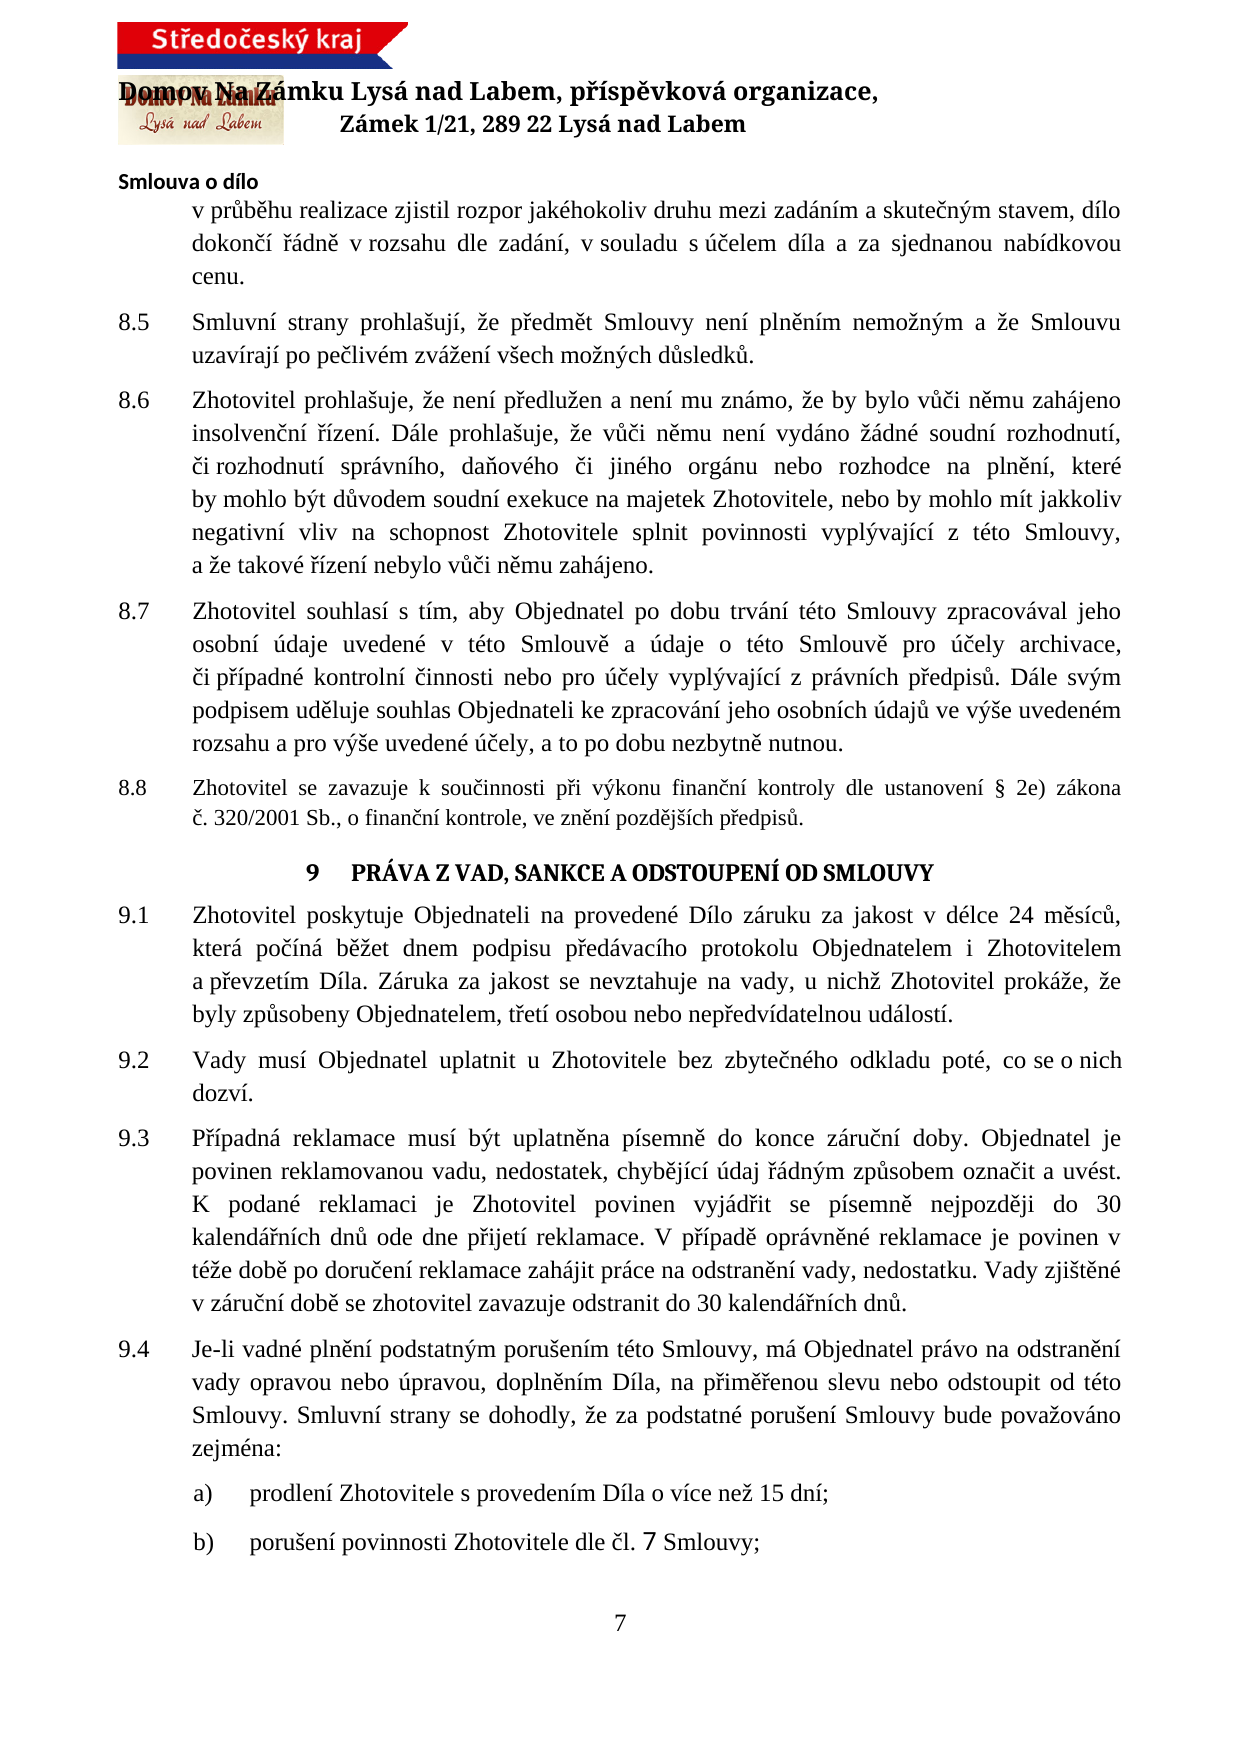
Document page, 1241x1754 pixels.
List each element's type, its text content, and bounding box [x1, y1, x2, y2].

subtitle PRÁVA Z VAD, SANKCE A ODSTOUPENÍ OD SMLOUVY [118, 859, 1122, 888]
text a) prodlení Zhotovitele s provedením Díla o více než 15 dní; [193, 1478, 1122, 1507]
text 8.7 Zhotovitel souhlasí s tím, aby Objednatel po dobu trvání této Smlouvy zpracovával jeho osobní údaje uvedené v této Smlouvě a údaje o této Smlouvě pro účely archivace, či případné kontrolní činnosti nebo pro účely vyplývající z právních předpisů. Dále svým podpisem uděluje souhlas Objednateli ke zpracování jeho osobních údajů ve výše uvedeném rozsahu a pro výše uvedené účely, a to po dobu nezbytně nutnou. [118, 596, 1122, 757]
picture [118, 75, 284, 145]
text 9.3 Případná reklamace musí být uplatněna písemně do konce záruční doby. Objednatel je povinen reklamovanou vadu, nedostatek, chybějící údaj řádným způsobem označit a uvést. K podané reklamaci je Zhotovitel povinen vyjádřit se písemně nejpozději do 30 kalendářních dnů ode dne přijetí reklamace. V případě oprávněné reklamace je povinen v téže době po doručení reklamace zahájit práce na odstranění vady, nedostatku. Vady zjištěné v záruční době se zhotovitel zavazuje odstranit do 30 kalendářních dnů. [118, 1123, 1122, 1317]
text 8.8 Zhotovitel se zavazuje k součinnosti při výkonu finanční kontroly dle ustanovení § 2e) zákona č. 320/2001 Sb., o finanční kontrole, ve znění pozdějších předpisů. [118, 773, 1122, 830]
text 9.4 Je-li vadné plnění podstatným porušením této Smlouvy, má Objednatel právo na odstranění vady opravou nebo úpravou, doplněním Díla, na přiměřenou slevu nebo odstoupit od této Smlouvy. Smluvní strany se dohodly, že za podstatné porušení Smlouvy bude považováno zejména: [118, 1334, 1122, 1462]
text 8.6 Zhotovitel prohlašuje, že není předlužen a není mu známo, že by bylo vůči němu zahájeno insolvenční řízení. Dále prohlašuje, že vůči němu není vydáno žádné soudní rozhodnutí, či rozhodnutí správního, daňového či jiného orgánu nebo rozhodce na plnění, které by mohlo být důvodem soudní exekuce na majetek Zhotovitele, nebo by mohlo mít jakkoliv negativní vliv na schopnost Zhotovitele splnit povinnosti vyplývající z této Smlouvy, a že takové řízení nebylo vůči němu zahájeno. [118, 385, 1122, 579]
text 8.5 Smluvní strany prohlašují, že předmět Smlouvy není plněním nemožným a že Smlouvu uzavírají po pečlivém zvážení všech možných důsledků. [118, 307, 1122, 368]
text b) porušení povinnosti Zhotovitele dle čl. 7 Smlouvy; [193, 1524, 1122, 1558]
picture [117, 22, 408, 69]
text 9.1 Zhotovitel poskytuje Objednateli na provedené Dílo záruku za jakost v délce 24 měsíců, která počíná běžet dnem podpisu předávacího protokolu Objednatelem i Zhotovitelem a převzetím Díla. Záruka za jakost se nevztahuje na vady, u nichž Zhotovitel prokáže, že byly způsobeny Objednatelem, třetí osobou nebo nepředvídatelnou událostí. [118, 900, 1122, 1028]
text 9.2 Vady musí Objednatel uplatnit u Zhotovitele bez zbytečného odkladu poté, co se o nich dozví. [118, 1045, 1122, 1107]
